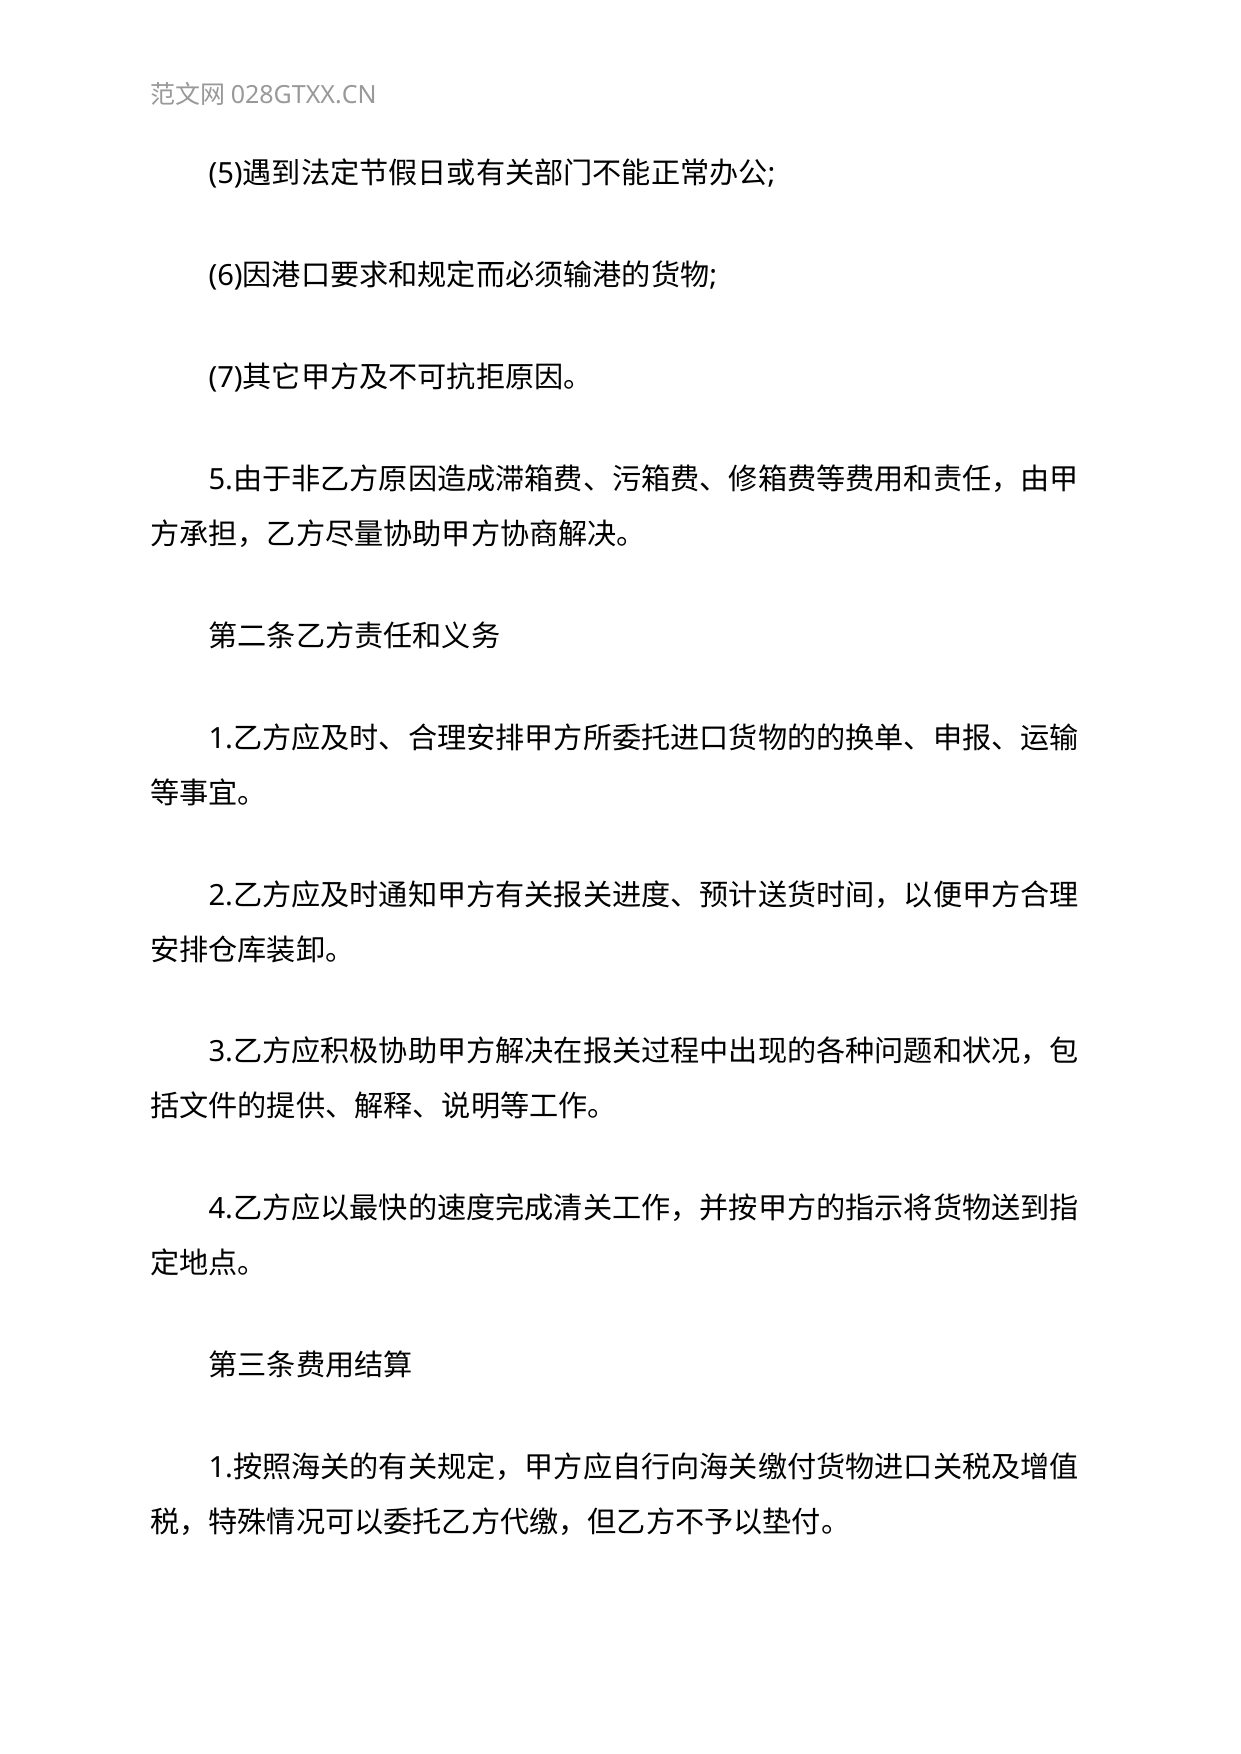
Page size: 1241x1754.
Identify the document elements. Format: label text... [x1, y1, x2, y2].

text 5.由于非乙方原因造成滞箱费、污箱费、修箱费等费用和责任，由甲方承担，乙方尽量协助甲方协商解决。 [150, 456, 1090, 553]
text (5)遇到法定节假日或有关部门不能正常办公; [150, 150, 1090, 192]
text 3.乙方应积极协助甲方解决在报关过程中出现的各种问题和状况，包括文件的提供、解释、说明等工作。 [150, 1028, 1090, 1125]
text (6)因港口要求和规定而必须输港的货物; [150, 252, 1090, 294]
text 2.乙方应及时通知甲方有关报关进度、预计送货时间，以便甲方合理安排仓库装卸。 [150, 871, 1090, 968]
text 1.乙方应及时、合理安排甲方所委托进口货物的的换单、申报、运输等事宜。 [150, 714, 1090, 812]
text 第二条乙方责任和义务 [150, 613, 1090, 655]
text 4.乙方应以最快的速度完成清关工作，并按甲方的指示将货物送到指定地点。 [150, 1185, 1090, 1282]
text 第三条费用结算 [150, 1342, 1090, 1384]
text (7)其它甲方及不可抗拒原因。 [150, 354, 1090, 396]
text 1.按照海关的有关规定，甲方应自行向海关缴付货物进口关税及增值税，特殊情况可以委托乙方代缴，但乙方不予以垫付。 [150, 1443, 1090, 1541]
